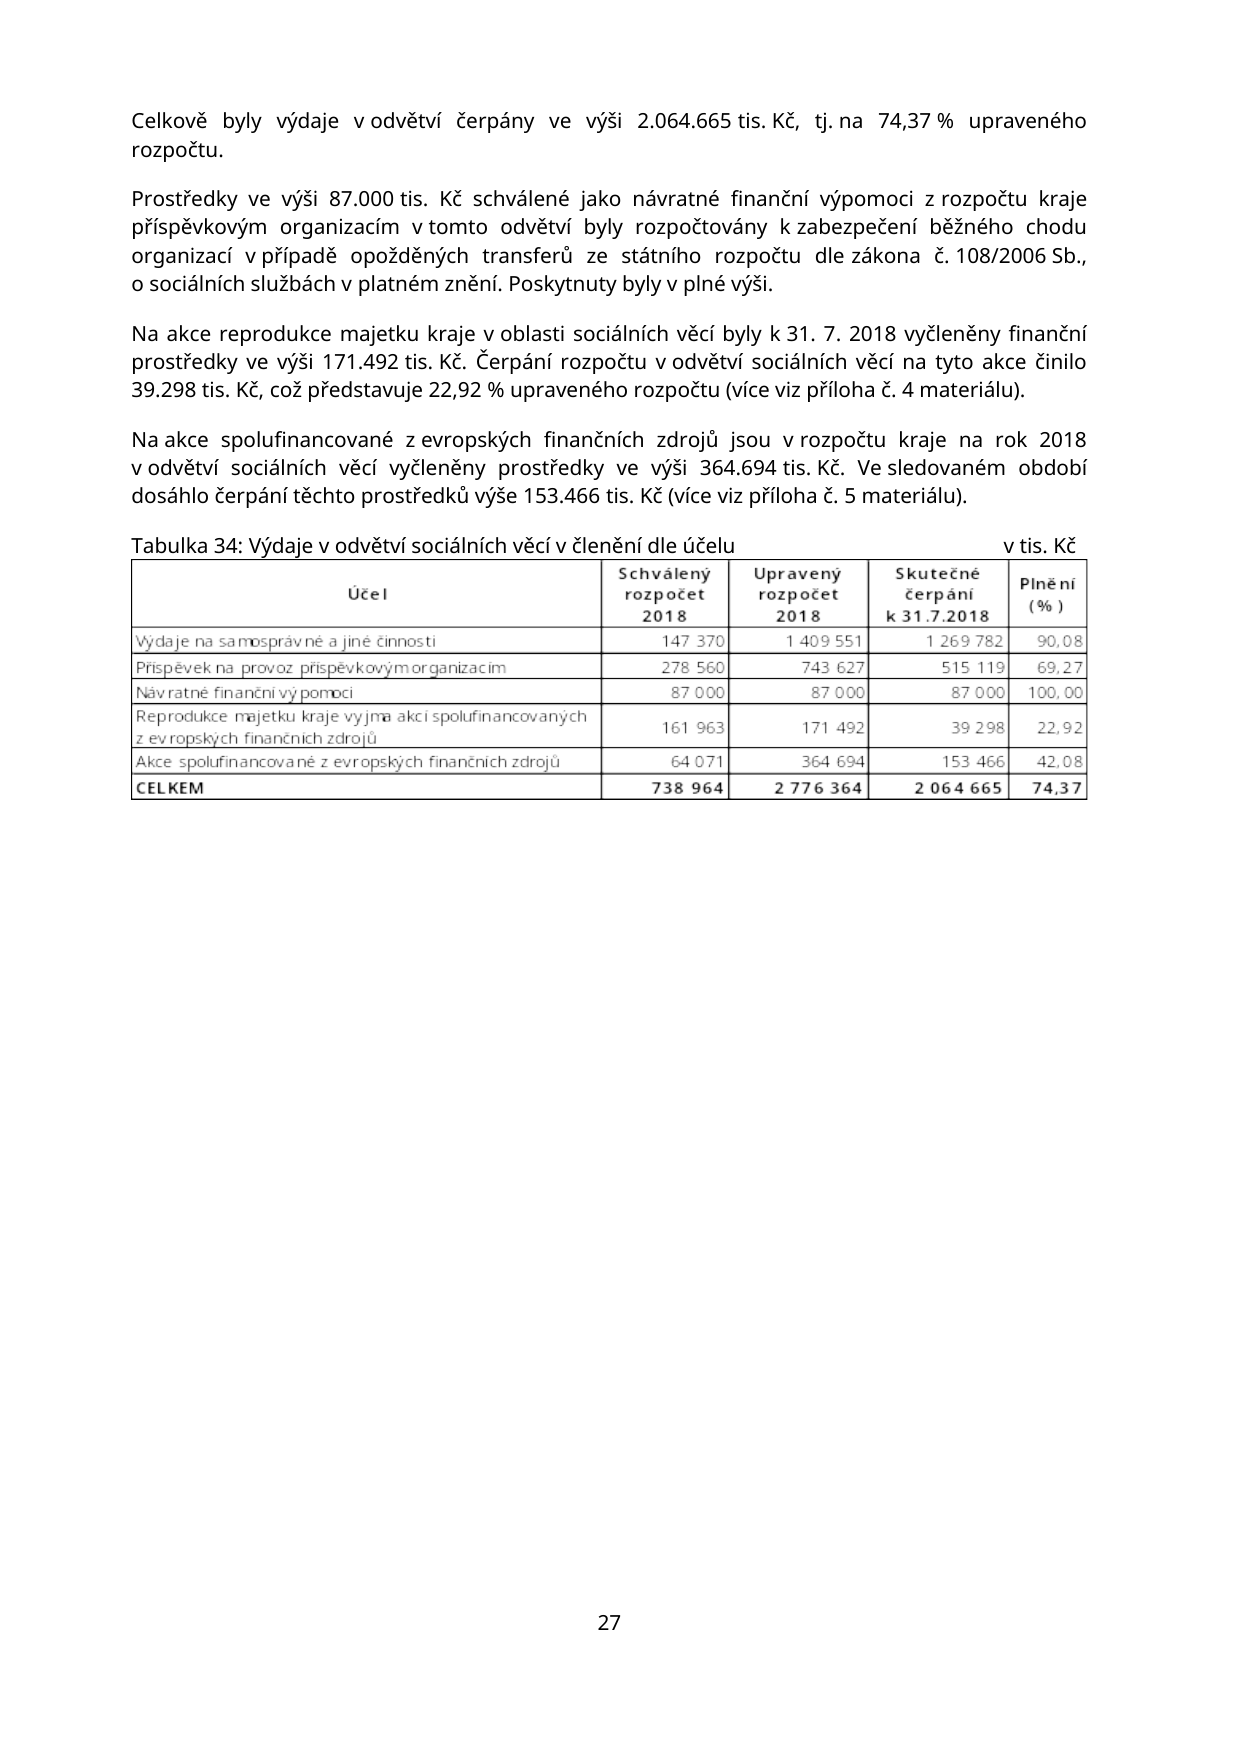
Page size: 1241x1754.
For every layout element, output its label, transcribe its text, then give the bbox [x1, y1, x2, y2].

text Prostředky ve výši 87.000 tis. Kč schválené jako návratné finanční výpomoci z rozpočtu kraje příspěvkovým organizacím v tomto odvětví byly rozpočtovány k zabezpečení běžného chodu organizací v případě opožděných transferů ze státního rozpočtu dle zákona č. 108/2006 Sb., o sociálních službách v platném znění. Poskytnuty byly v plné výši. [131, 184, 1087, 298]
text Na akce reprodukce majetku kraje v oblasti sociálních věcí byly k 31. 7. 2018 vyčleněny finanční prostředky ve výši 171.492 tis. Kč. Čerpání rozpočtu v odvětví sociálních věcí na tyto akce činilo 39.298 tis. Kč, což představuje 22,92 % upraveného rozpočtu (více viz příloha č. 4 materiálu). [131, 319, 1087, 404]
text Na akce spolufinancované z evropských finančních zdrojů jsou v rozpočtu kraje na rok 2018 v odvětví sociálních věcí vyčleněny prostředky ve výši 364.694 tis. Kč. Ve sledovaném období dosáhlo čerpání těchto prostředků výše 153.466 tis. Kč (více viz příloha č. 5 materiálu). [131, 425, 1087, 510]
text Výdaje v odvětví sociálních věcí v členění dle účelu v tis. Kč [131, 531, 1087, 559]
text Celkově byly výdaje v odvětví čerpány ve výši 2.064.665 tis. Kč, tj. na 74,37 % upraveného rozpočtu. [131, 106, 1087, 163]
